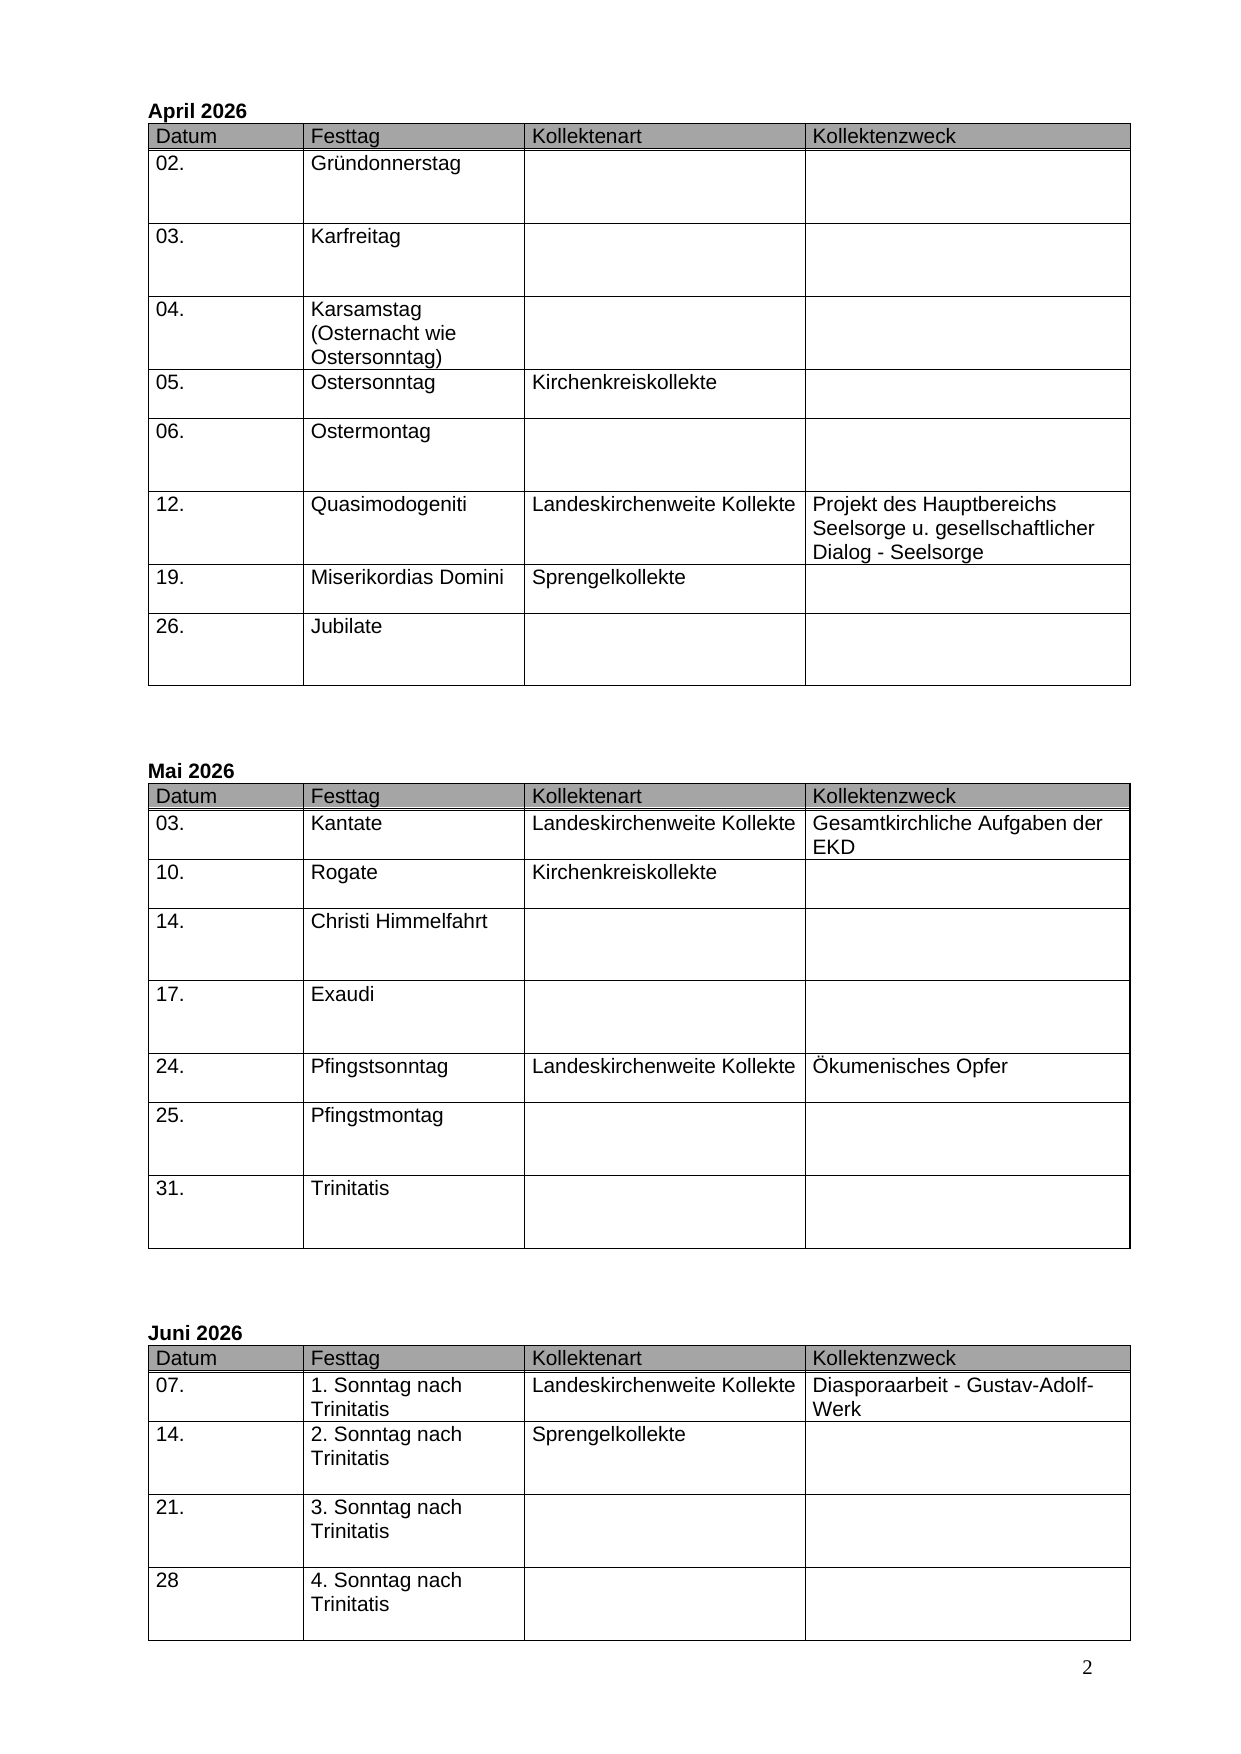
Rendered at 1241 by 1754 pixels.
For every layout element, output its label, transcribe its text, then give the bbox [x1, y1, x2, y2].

table_cell 4. Sonntag nach Trinitatis [304, 1568, 524, 1640]
table_header Kollektenzweck [806, 784, 1129, 807]
table_header Kollektenzweck [806, 1346, 1130, 1370]
table_cell [525, 614, 805, 685]
table_cell 24. [149, 1054, 303, 1102]
table_cell [806, 909, 1129, 980]
table_cell Gründonnerstag [304, 151, 524, 223]
table_cell [806, 297, 1130, 369]
table_cell [525, 151, 805, 223]
table_cell Projekt des Hauptbereichs Seelsorge u. gesellschaftlicher Dialog - Seelsorge [806, 492, 1130, 563]
table_cell 25. [149, 1103, 303, 1175]
table_cell 3. Sonntag nach Trinitatis [304, 1495, 524, 1567]
subtitle Juni 2026 [148, 1321, 1092, 1345]
table_cell [806, 151, 1130, 223]
table_cell 14. [149, 909, 303, 980]
table_cell 03. [149, 224, 303, 296]
table_cell Landeskirchenweite Kollekte [525, 811, 805, 858]
table_cell [806, 1176, 1129, 1248]
table_cell [806, 1495, 1130, 1567]
table_cell Ökumenisches Opfer [806, 1054, 1129, 1102]
table_cell Christi Himmelfahrt [304, 909, 524, 980]
table_cell [806, 1422, 1130, 1494]
table_cell 04. [149, 297, 303, 369]
table_cell Kirchenkreiskollekte [525, 860, 805, 907]
table_cell Pfingstmontag [304, 1103, 524, 1175]
table_cell [525, 1176, 805, 1248]
table_cell Ostermontag [304, 419, 524, 491]
table_cell 2. Sonntag nach Trinitatis [304, 1422, 524, 1494]
table_cell [525, 909, 805, 980]
table_header Festtag [304, 784, 524, 807]
table_cell 03. [149, 811, 303, 858]
table_header Kollektenart [525, 784, 805, 807]
table_cell Karsamstag (Osternacht wie Ostersonntag) [304, 297, 524, 369]
table_cell [806, 860, 1129, 907]
table_cell 21. [149, 1495, 303, 1567]
subtitle April 2026 [148, 99, 1092, 123]
table_cell Rogate [304, 860, 524, 907]
table_header Festtag [304, 124, 524, 148]
table_cell [806, 419, 1130, 491]
table_cell [806, 224, 1130, 296]
table_cell Ostersonntag [304, 370, 524, 418]
table_cell Karfreitag [304, 224, 524, 296]
table_cell 05. [149, 370, 303, 418]
table_header Datum [149, 784, 303, 807]
table_cell 31. [149, 1176, 303, 1248]
table_cell 19. [149, 565, 303, 612]
table_cell Sprengelkollekte [525, 1422, 805, 1494]
table_cell Landeskirchenweite Kollekte [525, 492, 805, 563]
table_cell Trinitatis [304, 1176, 524, 1248]
table_cell Exaudi [304, 981, 524, 1053]
table_cell 26. [149, 614, 303, 685]
table_cell 1. Sonntag nach Trinitatis [304, 1373, 524, 1421]
table_header Datum [149, 1346, 303, 1370]
table_cell [806, 1103, 1129, 1175]
table_cell 14. [149, 1422, 303, 1494]
table_cell [806, 981, 1129, 1053]
table_cell Diasporaarbeit - Gustav-Adolf-Werk [806, 1373, 1130, 1421]
table_cell [525, 1568, 805, 1640]
table_cell Pfingstsonntag [304, 1054, 524, 1102]
table_cell 06. [149, 419, 303, 491]
table_cell 12. [149, 492, 303, 563]
table_cell Kantate [304, 811, 524, 858]
table_cell Kirchenkreiskollekte [525, 370, 805, 418]
table_header Kollektenart [525, 124, 805, 148]
table_cell Gesamtkirchliche Aufgaben der EKD [806, 811, 1129, 858]
table_cell [806, 565, 1130, 612]
table_cell Landeskirchenweite Kollekte [525, 1054, 805, 1102]
subtitle Mai 2026 [148, 758, 1092, 782]
table_cell Sprengelkollekte [525, 565, 805, 612]
table_header Datum [149, 124, 303, 148]
table_cell 17. [149, 981, 303, 1053]
table_cell Miserikordias Domini [304, 565, 524, 612]
table_cell [525, 224, 805, 296]
table_cell [806, 1568, 1130, 1640]
table_cell 07. [149, 1373, 303, 1421]
table_cell 28 [149, 1568, 303, 1640]
table_header Kollektenart [525, 1346, 805, 1370]
table_cell Quasimodogeniti [304, 492, 524, 563]
table_cell [525, 1103, 805, 1175]
table_cell [525, 1495, 805, 1567]
table_cell 02. [149, 151, 303, 223]
table_cell 10. [149, 860, 303, 907]
table_cell [525, 981, 805, 1053]
table_cell [806, 370, 1130, 418]
table_cell [806, 614, 1130, 685]
table_header Festtag [304, 1346, 524, 1370]
table_cell Jubilate [304, 614, 524, 685]
table_header Kollektenzweck [806, 124, 1130, 148]
table_cell [525, 419, 805, 491]
table_cell [525, 297, 805, 369]
table_cell Landeskirchenweite Kollekte [525, 1373, 805, 1421]
